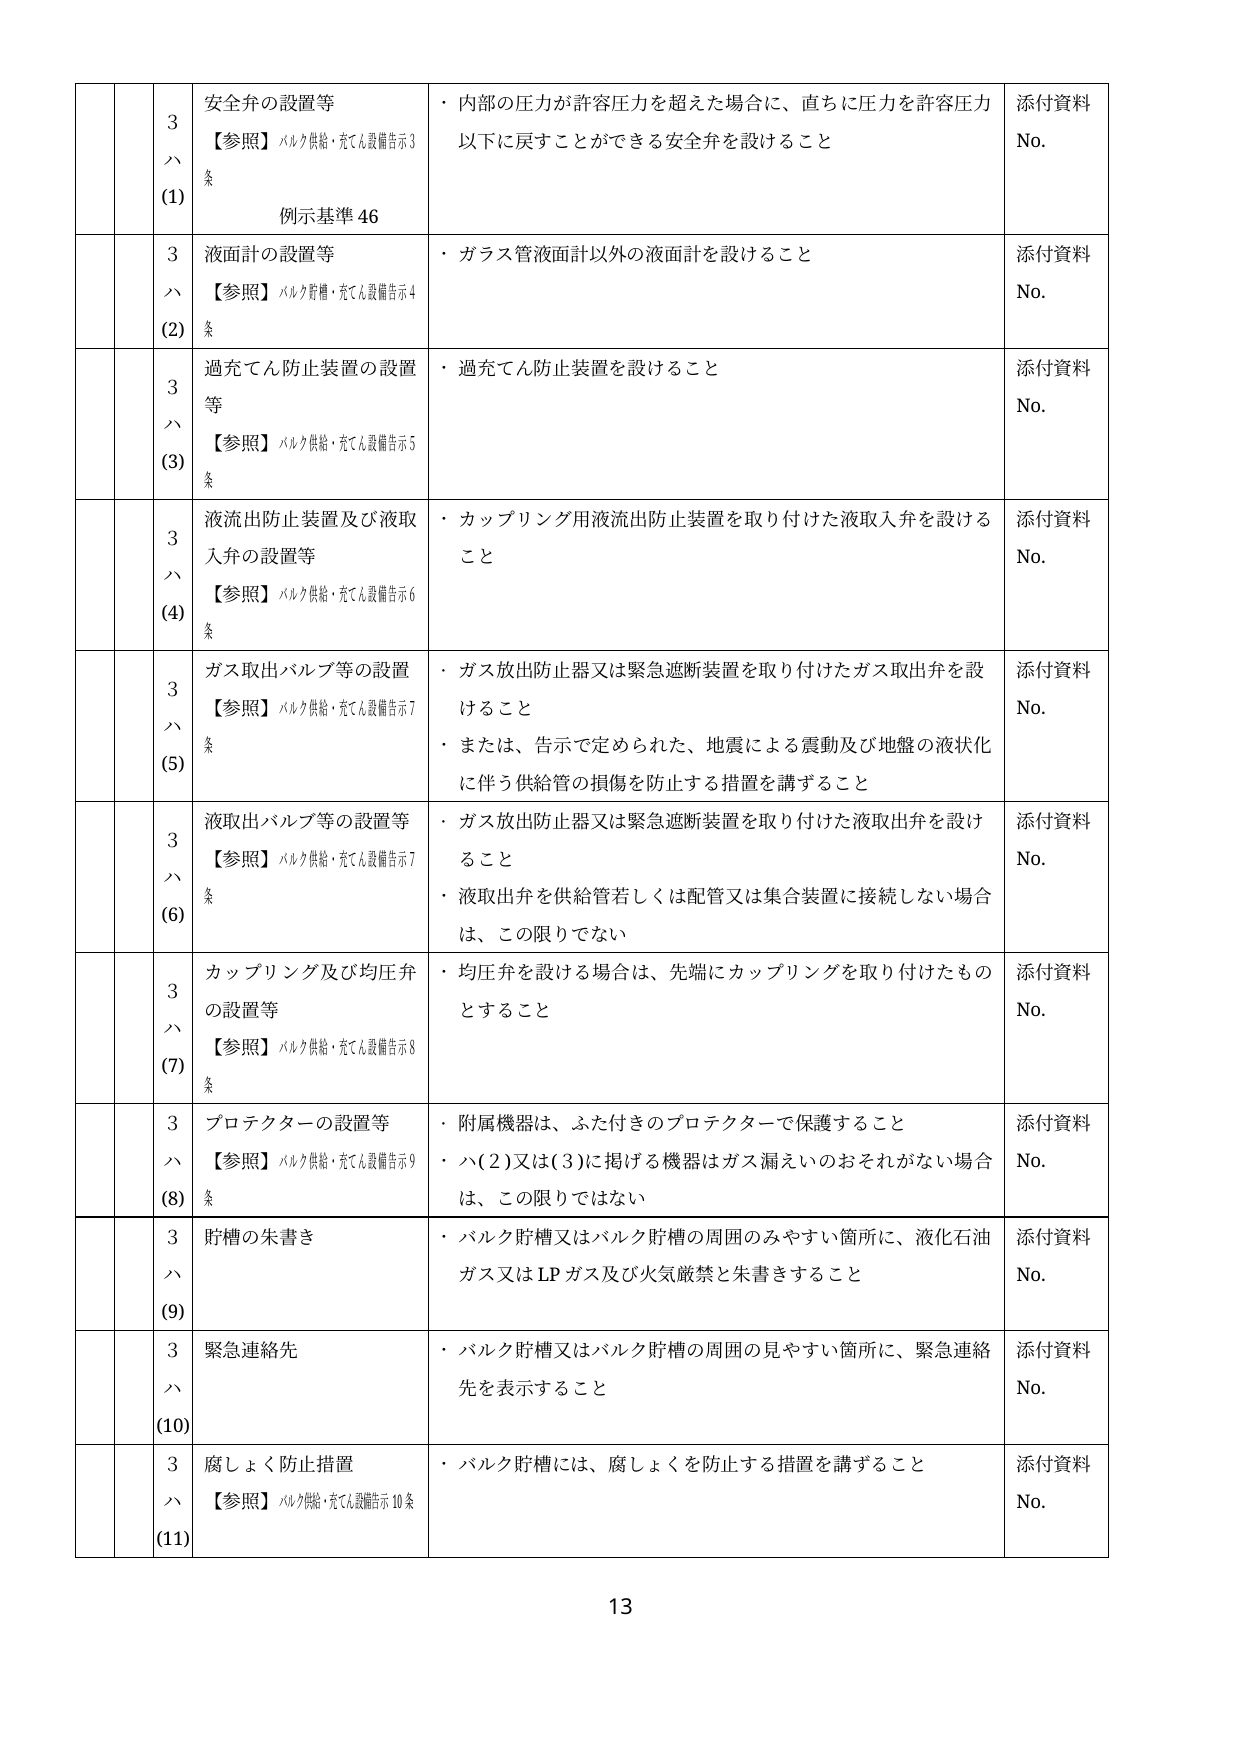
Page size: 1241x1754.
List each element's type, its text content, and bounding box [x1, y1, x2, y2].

table_cell ３ ハ (2) [154, 235, 192, 348]
table_cell [115, 84, 153, 234]
table_cell 添付資料 No. [1005, 84, 1108, 234]
table_cell バルク貯槽には、腐しょくを防止する措置を講ずること [429, 1445, 1004, 1557]
table_cell ３ ハ (9) [154, 1218, 192, 1330]
table_cell カップリング及び均圧弁の設置等 【参照】バルク供給・充てん設備告示８条 [193, 953, 428, 1103]
table_cell ガス取出バルブ等の設置 【参照】バルク供給・充てん設備告示７条 [193, 651, 428, 801]
table_cell [115, 500, 153, 650]
table_cell [76, 651, 114, 801]
table_cell [76, 1331, 114, 1443]
table_cell [115, 1218, 153, 1330]
table_cell 均圧弁を設ける場合は、先端にカップリングを取り付けたものとすること [429, 953, 1004, 1103]
table_cell ガス放出防止器又は緊急遮断装置を取り付けた液取出弁を設けること 液取出弁を供給管若しくは配管又は集合装置に接続しない場合は、この限りでない [429, 802, 1004, 952]
table_cell 液流出防止装置及び液取入弁の設置等 【参照】バルク供給・充てん設備告示６条 [193, 500, 428, 650]
table_cell 腐しょく防止措置 【参照】バルク供給・充てん設備告示10条 [193, 1445, 428, 1557]
table_cell 液面計の設置等 【参照】バルク貯槽・充てん設備告示４条 [193, 235, 428, 348]
table_cell ガス放出防止器又は緊急遮断装置を取り付けたガス取出弁を設けること または、告示で定められた、地震による震動及び地盤の液状化に伴う供給管の損傷を防止する措置を講ずること [429, 651, 1004, 801]
table_cell 添付資料 No. [1005, 500, 1108, 650]
table_cell [76, 1218, 114, 1330]
table_cell ３ ハ (1) [154, 84, 192, 234]
table_cell [115, 235, 153, 348]
table_cell 内部の圧力が許容圧力を超えた場合に、直ちに圧力を許容圧力以下に戻すことができる安全弁を設けること [429, 84, 1004, 234]
table_cell [115, 802, 153, 952]
table_cell 添付資料 No. [1005, 235, 1108, 348]
table_cell 液取出バルブ等の設置等 【参照】バルク供給・充てん設備告示７条 [193, 802, 428, 952]
table_cell [76, 953, 114, 1103]
table_cell 添付資料 No. [1005, 1445, 1108, 1557]
table_cell [76, 802, 114, 952]
table_cell [76, 84, 114, 234]
table_cell 添付資料 No. [1005, 651, 1108, 801]
table_cell カップリング用液流出防止装置を取り付けた液取入弁を設けること [429, 500, 1004, 650]
table_cell ３ ハ (7) [154, 953, 192, 1103]
table_cell 添付資料 No. [1005, 1104, 1108, 1216]
table_cell ３ ハ (3) [154, 349, 192, 499]
table_cell ３ ハ (8) [154, 1104, 192, 1216]
table_cell ガラス管液面計以外の液面計を設けること [429, 235, 1004, 348]
table_cell 安全弁の設置等 【参照】バルク供給・充てん設備告示３条 例示基準46 [193, 84, 428, 234]
table_cell ３ ハ (10) [154, 1331, 192, 1443]
table_cell 過充てん防止装置を設けること [429, 349, 1004, 499]
table_cell 添付資料 No. [1005, 349, 1108, 499]
table_cell [76, 500, 114, 650]
table_cell プロテクターの設置等 【参照】バルク供給・充てん設備告示９条 [193, 1104, 428, 1216]
table_cell バルク貯槽又はバルク貯槽の周囲の見やすい箇所に、緊急連絡先を表示すること [429, 1331, 1004, 1443]
table_cell [76, 349, 114, 499]
table_cell [115, 1331, 153, 1443]
table_cell ３ ハ (11) [154, 1445, 192, 1557]
table_cell 添付資料 No. [1005, 953, 1108, 1103]
table_cell 附属機器は、ふた付きのプロテクターで保護すること ハ(２)又は(３)に掲げる機器はガス漏えいのおそれがない場合は、この限りではない [429, 1104, 1004, 1216]
table_cell ３ ハ (5) [154, 651, 192, 801]
table_cell [115, 651, 153, 801]
table_cell [76, 1104, 114, 1216]
table_cell 緊急連絡先 [193, 1331, 428, 1443]
table_cell [76, 235, 114, 348]
table_cell [115, 953, 153, 1103]
table_cell 添付資料 No. [1005, 802, 1108, 952]
table_cell [115, 349, 153, 499]
table_cell 過充てん防止装置の設置等 【参照】バルク供給・充てん設備告示５条 [193, 349, 428, 499]
table_cell [76, 1445, 114, 1557]
table_cell 添付資料 No. [1005, 1218, 1108, 1330]
table_cell 貯槽の朱書き [193, 1218, 428, 1330]
table_cell 添付資料 No. [1005, 1331, 1108, 1443]
table_cell ３ ハ (6) [154, 802, 192, 952]
table_cell バルク貯槽又はバルク貯槽の周囲のみやすい箇所に、液化石油ガス又はLPガス及び火気厳禁と朱書きすること [429, 1218, 1004, 1330]
table_cell ３ ハ (4) [154, 500, 192, 650]
table_cell [115, 1445, 153, 1557]
table_cell [115, 1104, 153, 1216]
